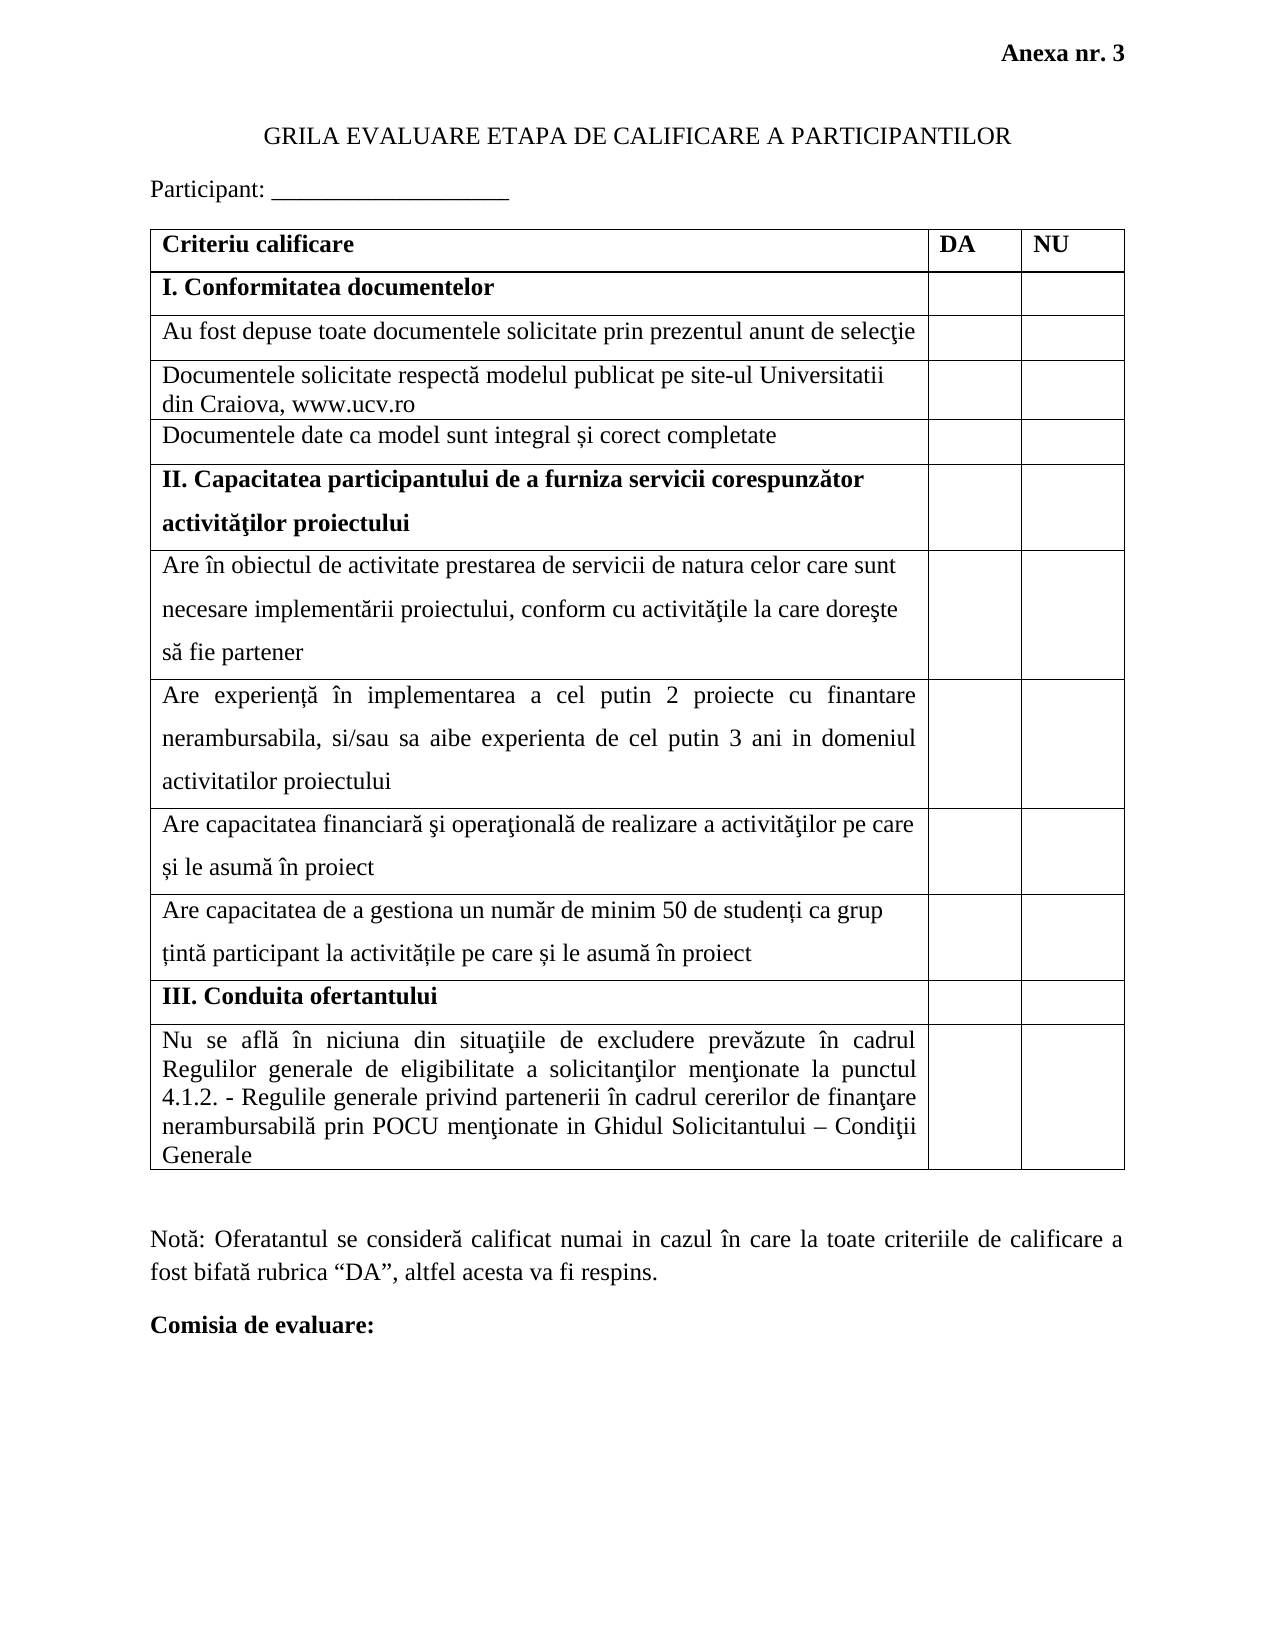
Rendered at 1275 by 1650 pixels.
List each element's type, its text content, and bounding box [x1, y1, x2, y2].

table_cell [929, 316, 1021, 359]
table_cell [1022, 1025, 1124, 1169]
text Anexa nr. 3 [150, 38, 1125, 67]
table_cell II. Capacitatea participantului de a furniza servicii corespunzător activităţilor proiectului [151, 465, 928, 549]
table_cell [929, 361, 1021, 419]
table_cell III. Conduita ofertantului [151, 981, 928, 1024]
table_cell [929, 551, 1021, 679]
text Notă: Oferatantul se consideră calificat numai in cazul în care la toate criteriile de calificare a fost bifată rubrica “DA”, altfel acesta va fi respins. [150, 1224, 1125, 1285]
table_cell [929, 465, 1021, 549]
table_cell [929, 895, 1021, 980]
table_cell Are în obiectul de activitate prestarea de servicii de natura celor care sunt necesare implementării proiectului, conform cu activităţile la care doreşte să fie partener [151, 551, 928, 679]
table_cell [929, 273, 1021, 315]
table_cell [1022, 420, 1124, 463]
text GRILA EVALUARE ETAPA DE CALIFICARE A PARTICIPANTILOR [150, 121, 1125, 149]
table_cell [929, 1025, 1021, 1169]
table_cell [1022, 465, 1124, 549]
table_cell [1022, 551, 1124, 679]
table_cell Documentele date ca model sunt integral și corect completate [151, 420, 928, 463]
table_cell [1022, 316, 1124, 359]
table_cell Au fost depuse toate documentele solicitate prin prezentul anunt de selecţie [151, 316, 928, 359]
text Comisia de evaluare: [150, 1311, 1125, 1339]
table_cell Documentele solicitate respectă modelul publicat pe site-ul Universitatii din Craiova, www.ucv.ro [151, 361, 928, 419]
table_cell [1022, 809, 1124, 894]
table_cell [929, 680, 1021, 808]
table_cell [1022, 895, 1124, 980]
table_cell [1022, 981, 1124, 1024]
table_cell [929, 981, 1021, 1024]
table_cell [1022, 361, 1124, 419]
text Participant: ___________________ [150, 174, 1125, 203]
table_header Criteriu calificare [151, 230, 928, 271]
table_cell Nu se află în niciuna din situaţiile de excludere prevăzute în cadrul Regulilor generale de eligibilitate a solicitanţilor menţionate la punctul 4.1.2. - Regulile generale privind partenerii în cadrul cererilor de finanţare nerambursabilă prin POCU menţionate in Ghidul Solicitantului – Condiţii Generale [151, 1025, 928, 1169]
table_cell Are capacitatea de a gestiona un număr de minim 50 de studenți ca grup țintă participant la activitățile pe care și le asumă în proiect [151, 895, 928, 980]
table_cell [1022, 273, 1124, 315]
table_cell Are experiență în implementarea a cel putin 2 proiecte cu finantare nerambursabila, si/sau sa aibe experienta de cel putin 3 ani in domeniul activitatilor proiectului [151, 680, 928, 808]
table_cell Are capacitatea financiară şi operaţională de realizare a activităţilor pe care și le asumă în proiect [151, 809, 928, 894]
table_cell [929, 809, 1021, 894]
table_header NU [1022, 230, 1124, 271]
table_cell [929, 420, 1021, 463]
table_cell [1022, 680, 1124, 808]
table_header DA [929, 230, 1021, 271]
table_cell I. Conformitatea documentelor [151, 273, 928, 315]
